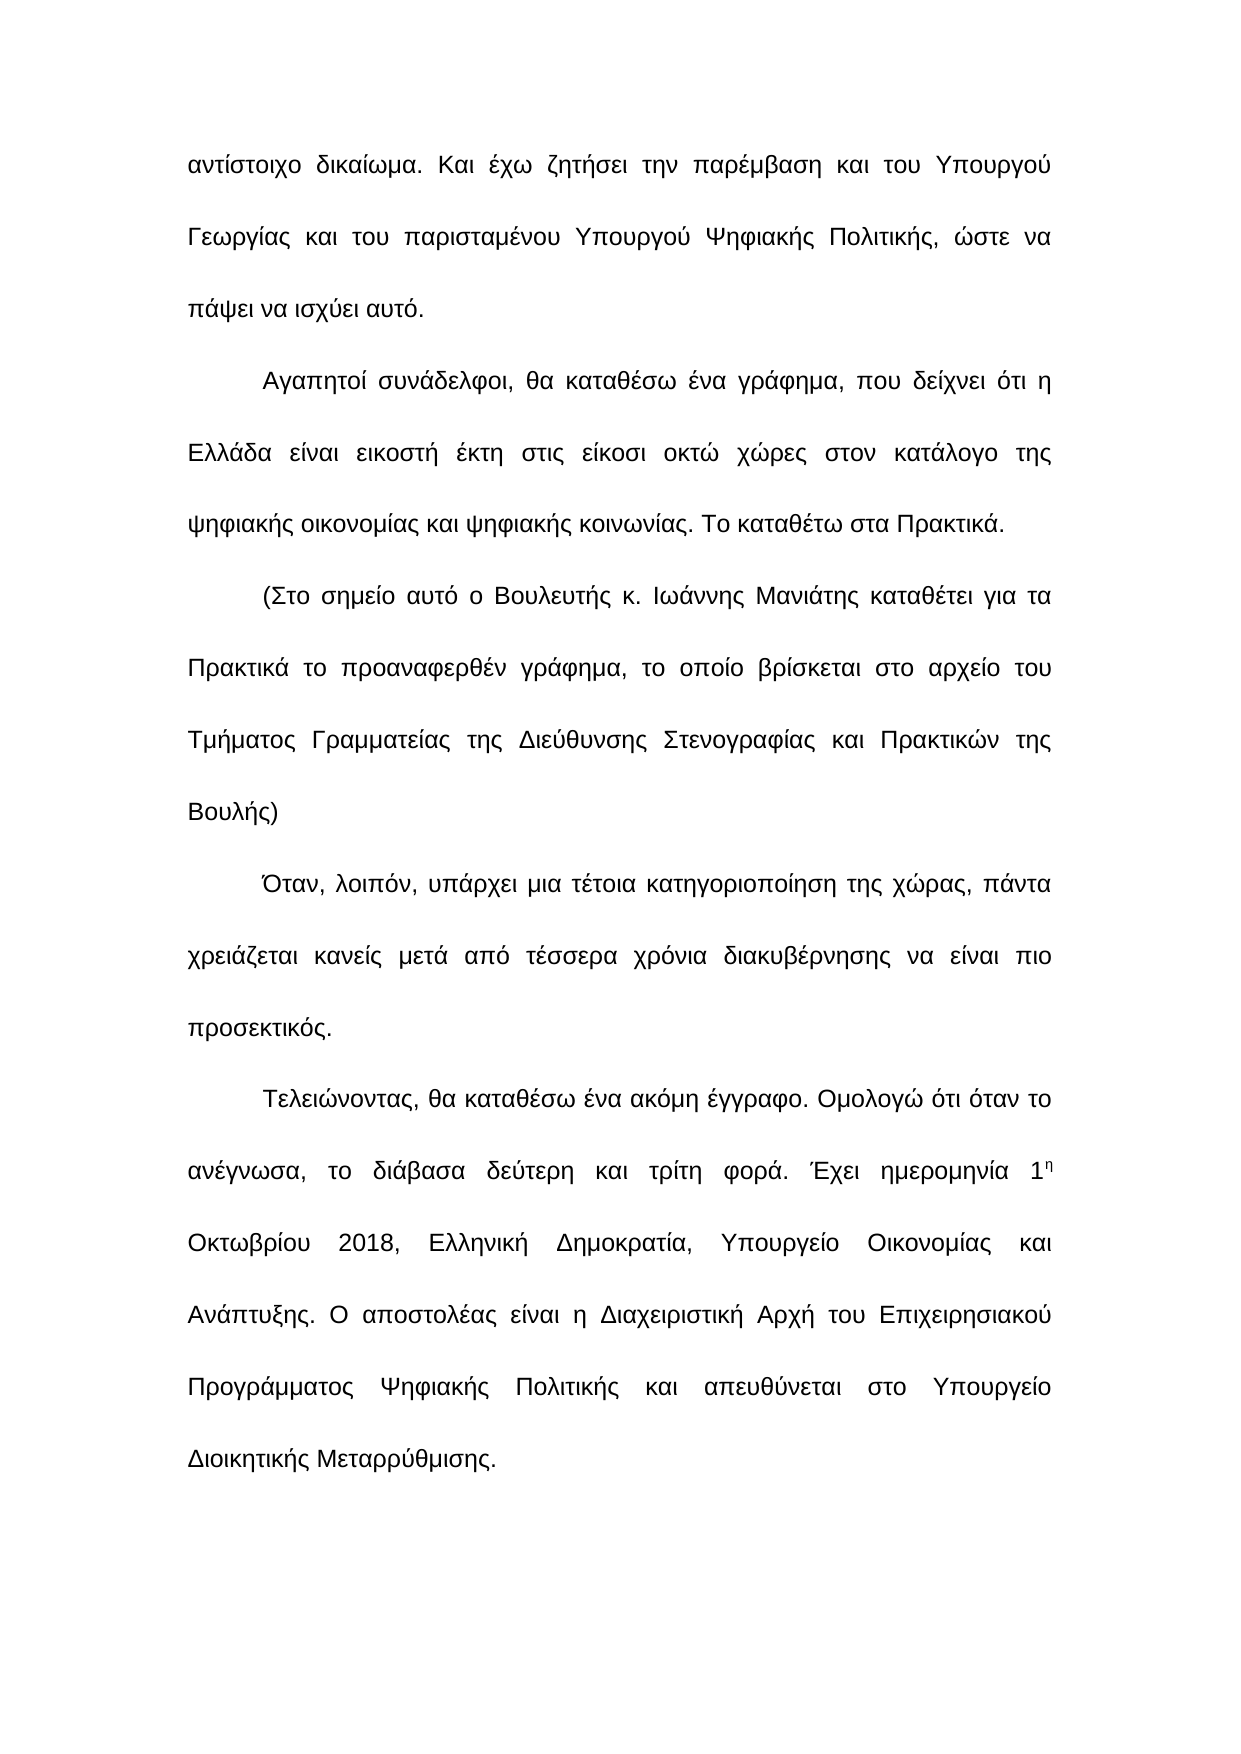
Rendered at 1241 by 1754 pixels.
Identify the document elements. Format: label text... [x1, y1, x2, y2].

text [187, 150, 1053, 322]
text (Στο σημείο αυτό ο Βουλευτής κ. Ιωάννης Μανιάτης καταθέτει για τα Πρακτικά το προαναφερθέν γράφημα, το οποίο βρίσκεται στο αρχείο του Τμήματος Γραμματείας της Διεύθυνσης Στενογραφίας και Πρακτικών της Βουλής) [187, 581, 1053, 826]
text Όταν, λοιπόν, υπάρχει μια τέτοια κατηγοριοποίηση της χώρας, πάντα χρειάζεται κανείς μετά από τέσσερα χρόνια διακυβέρνησης να είναι πιο προσεκτικός. [187, 869, 1053, 1041]
text Αγαπητοί συνάδελφοι, θα καταθέσω ένα γράφημα, που δείχνει ότι η Ελλάδα είναι εικοστή έκτη στις είκοσι οκτώ χώρες στον κατάλογο της ψηφιακής οικονομίας και ψηφιακής κοινωνίας. Το καταθέτω στα Πρακτικά. [187, 366, 1053, 538]
text Τελειώνοντας, θα καταθέσω ένα ακόμη έγγραφο. Ομολογώ ότι όταν το ανέγνωσα, το διάβασα δεύτερη και τρίτη φορά. Έχει ημερομηνία 1η Οκτωβρίου 2018, Ελληνική Δημοκρατία, Υπουργείο Οικονομίας και Ανάπτυξης. Ο αποστολέας είναι η Διαχειριστική Αρχή του Επιχειρησιακού Προγράμματος Ψηφιακής Πολιτικής και απευθύνεται στο Υπουργείο Διοικητικής Μεταρρύθμισης. [187, 1084, 1053, 1472]
